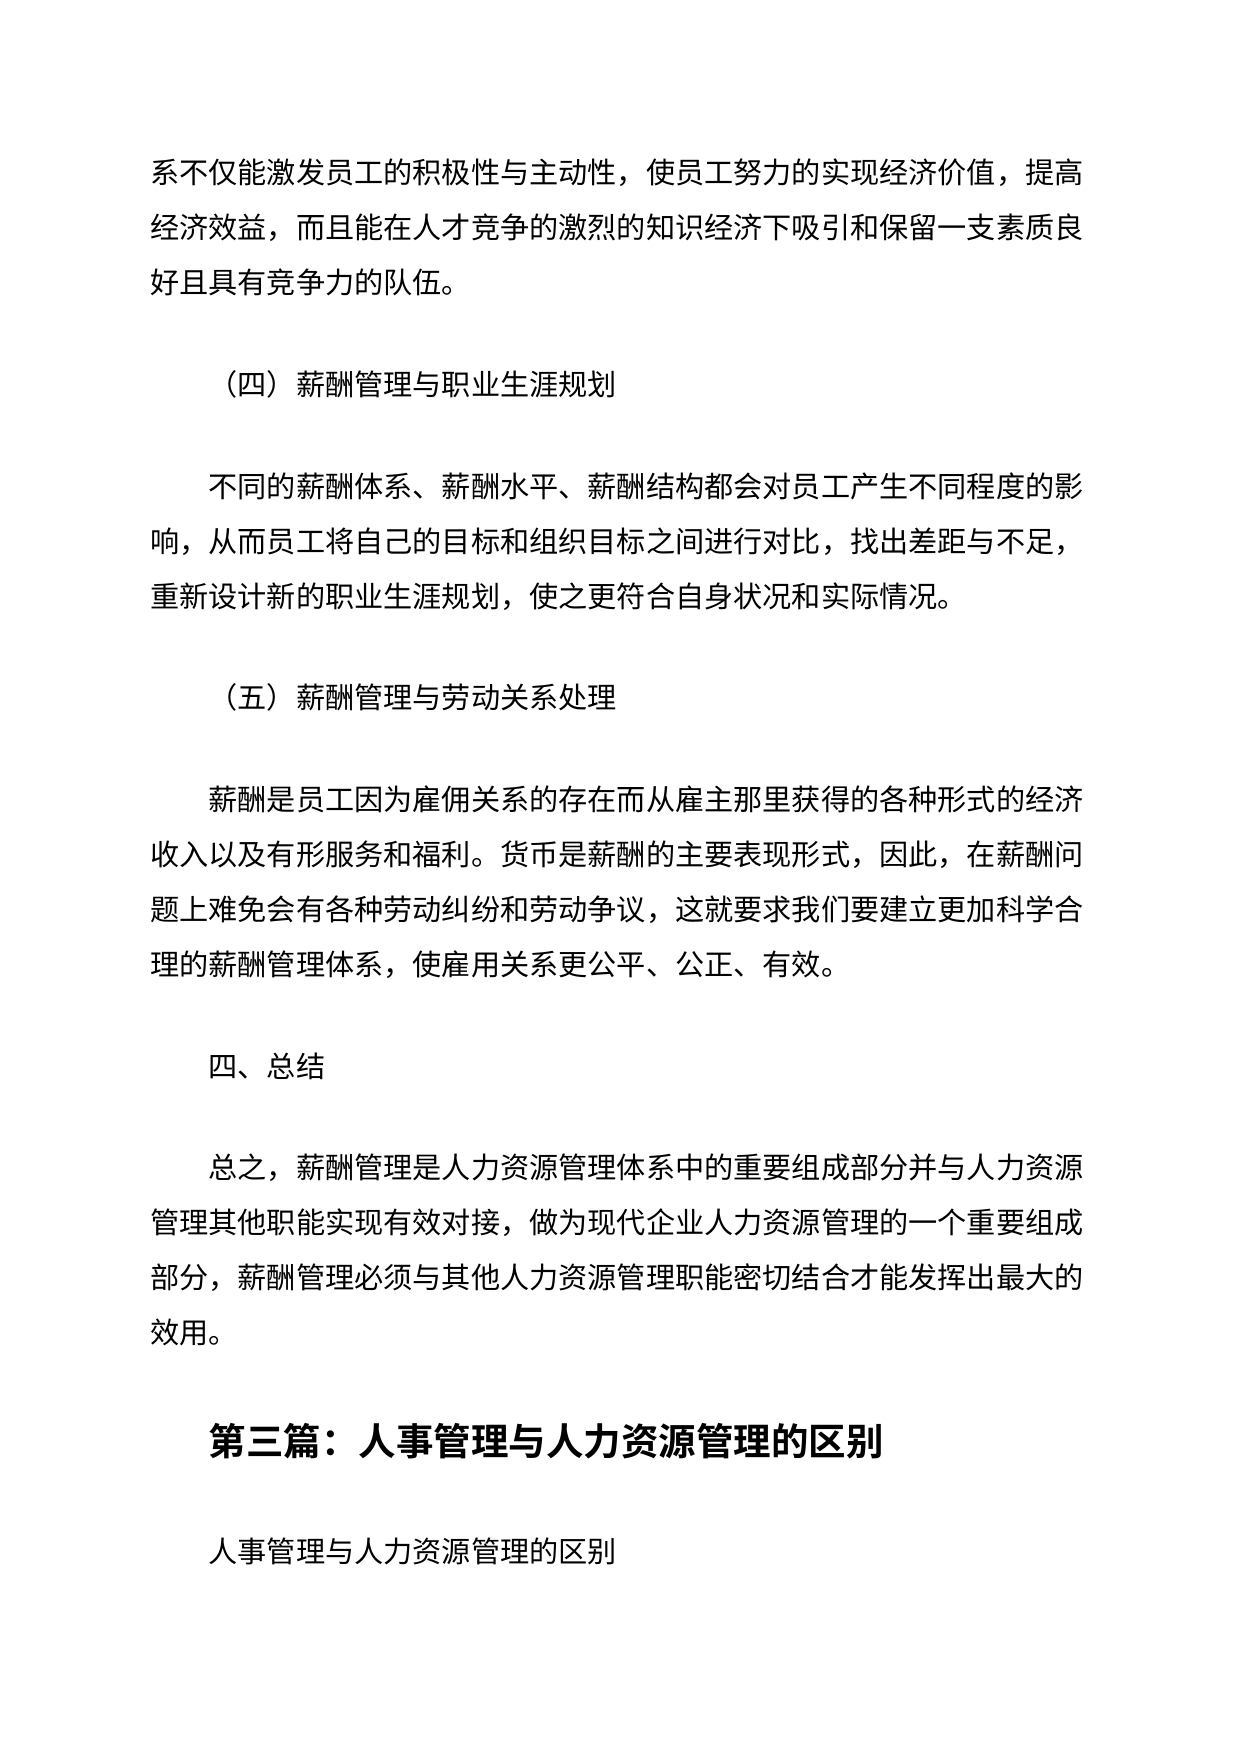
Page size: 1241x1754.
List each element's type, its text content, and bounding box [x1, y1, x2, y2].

text 不同的薪酬体系、薪酬水平、薪酬结构都会对员工产生不同程度的影响，从而员工将自己的目标和组织目标之间进行对比，找出差距与不足，重新设计新的职业生涯规划，使之更符合自身状况和实际情况。 [150, 463, 1090, 615]
text （五）薪酬管理与劳动关系处理 [150, 675, 1090, 717]
text （四）薪酬管理与职业生涯规划 [150, 362, 1090, 404]
text 第三篇：人事管理与人力资源管理的区别 [150, 1411, 1090, 1466]
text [150, 150, 1090, 302]
text 薪酬是员工因为雇佣关系的存在而从雇主那里获得的各种形式的经济收入以及有形服务和福利。货币是薪酬的主要表现形式，因此，在薪酬问题上难免会有各种劳动纠纷和劳动争议，这就要求我们要建立更加科学合理的薪酬管理体系，使雇用关系更公平、公正、有效。 [150, 777, 1090, 984]
text 总之，薪酬管理是人力资源管理体系中的重要组成部分并与人力资源管理其他职能实现有效对接，做为现代企业人力资源管理的一个重要组成部分，薪酬管理必须与其他人力资源管理职能密切结合才能发挥出最大的效用。 [150, 1145, 1090, 1352]
text 四、总结 [150, 1043, 1090, 1085]
text 人事管理与人力资源管理的区别 [150, 1529, 1090, 1571]
